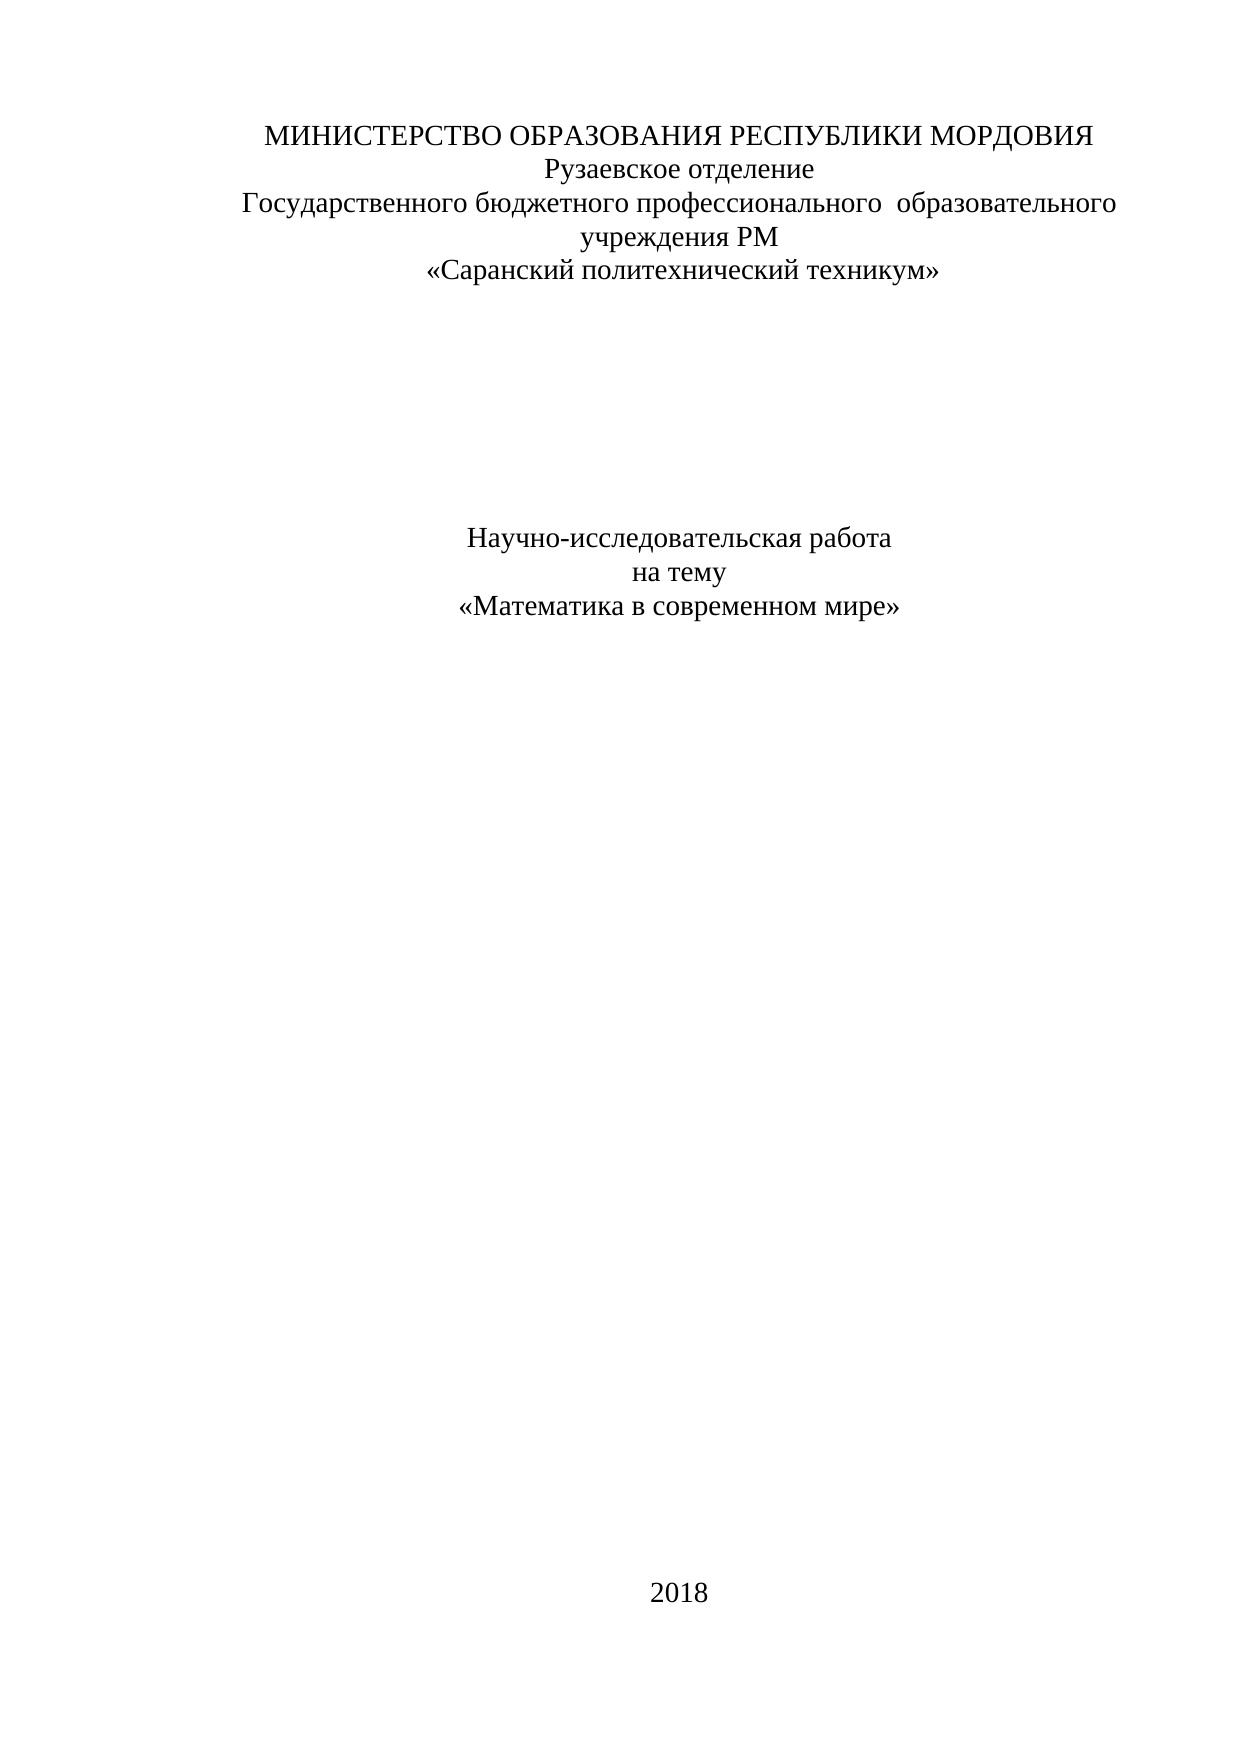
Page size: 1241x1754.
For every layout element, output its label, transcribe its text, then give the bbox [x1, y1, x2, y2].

text 2018 [177, 1575, 1181, 1608]
text МИНИСТЕРСТВО ОБРАЗОВАНИЯ РЕСПУБЛИКИ МОРДОВИЯ [177, 118, 1181, 152]
text Рузаевское отделение [177, 152, 1181, 185]
text «Математика в современном мире» [177, 588, 1181, 621]
text на тему [177, 554, 1181, 588]
text Государственного бюджетного профессионального образовательного учреждения РМ [177, 185, 1181, 252]
text Научно-исследовательская работа [177, 521, 1181, 554]
text «Саранский политехнический техникум» [177, 252, 1181, 286]
